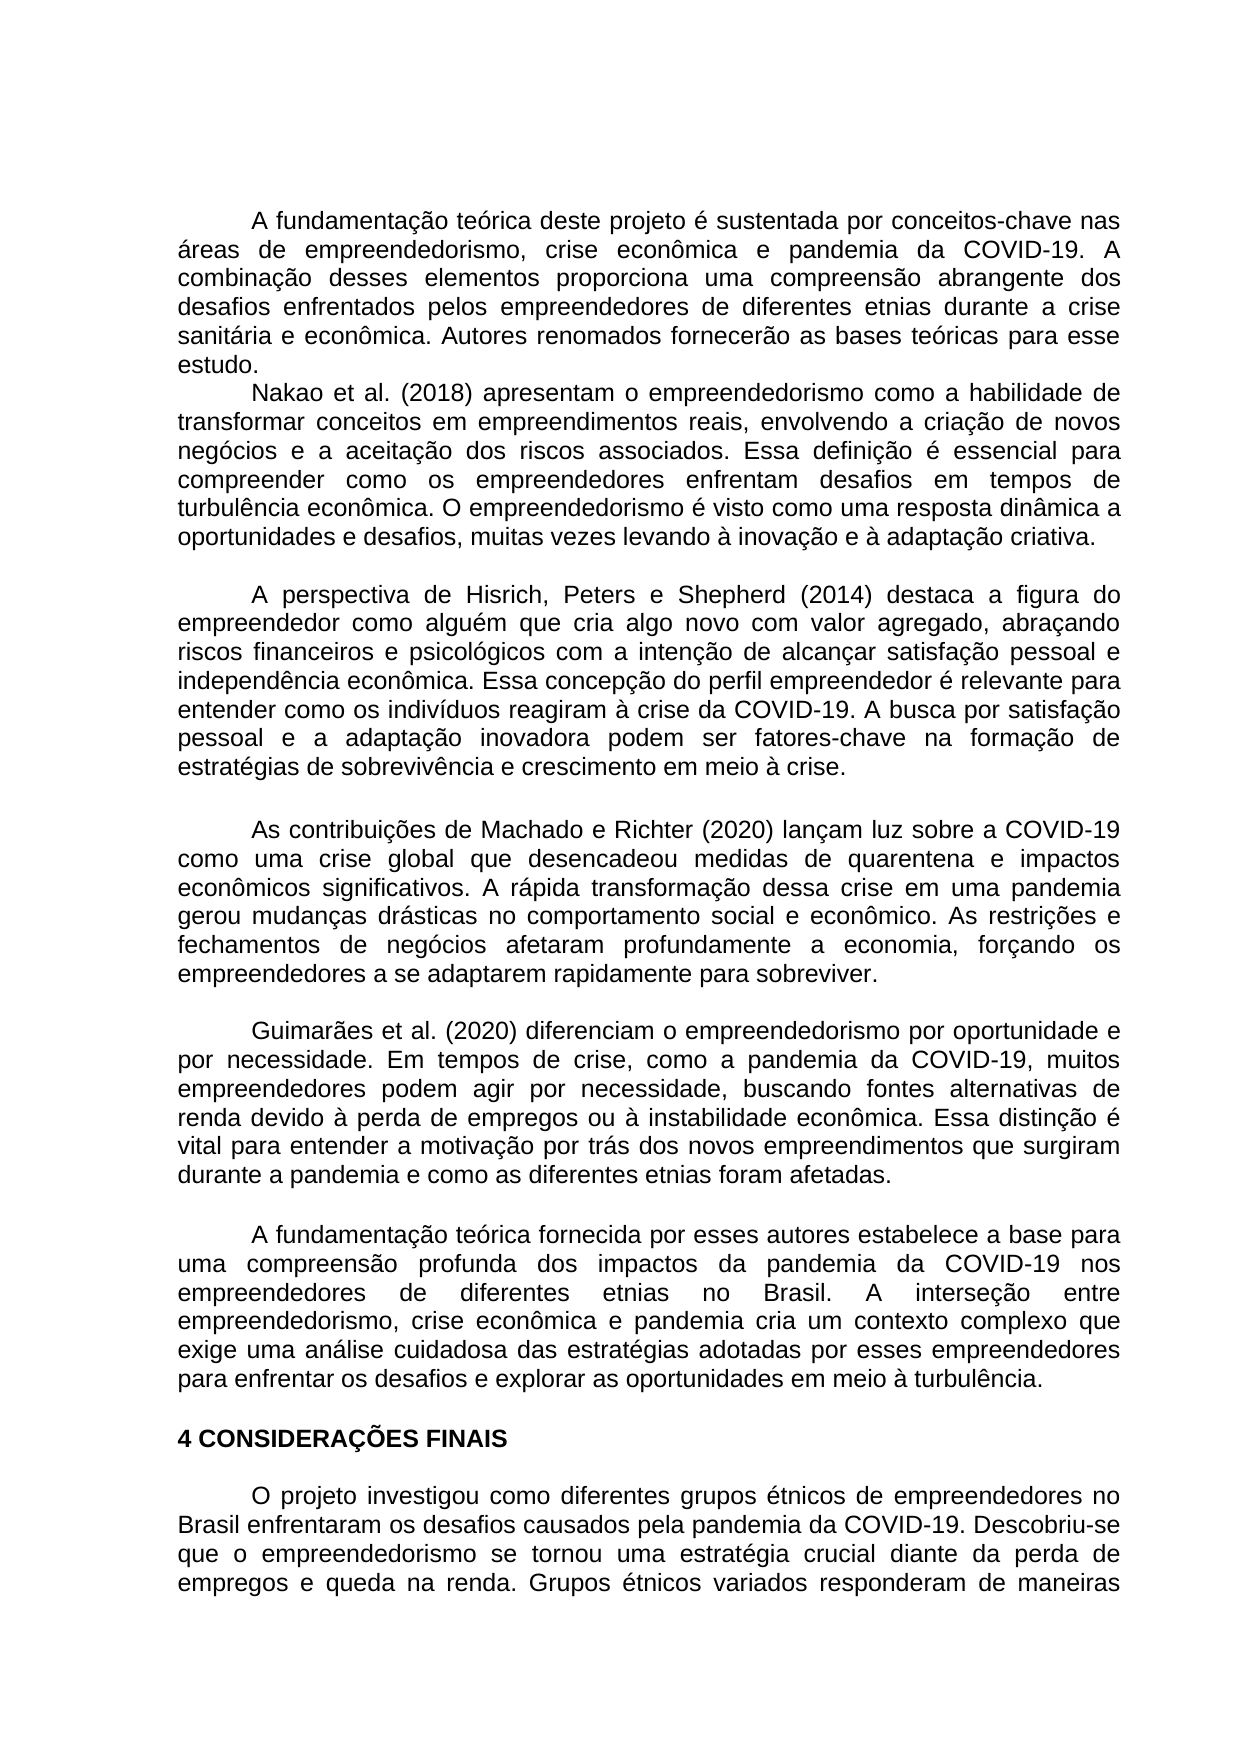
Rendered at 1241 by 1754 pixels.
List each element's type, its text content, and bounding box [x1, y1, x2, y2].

text Guimarães et al. (2020) diferenciam o empreendedorismo por oportunidade e por necessidade. Em tempos de crise, como a pandemia da COVID-19, muitos empreendedores podem agir por necessidade, buscando fontes alternativas de renda devido à perda de empregos ou à instabilidade econômica. Essa distinção é vital para entender a motivação por trás dos novos empreendimentos que surgiram durante a pandemia e como as diferentes etnias foram afetadas. [177, 1016, 1122, 1189]
text A perspectiva de Hisrich, Peters e Shepherd (2014) destaca a figura do empreendedor como alguém que cria algo novo com valor agregado, abraçando riscos financeiros e psicológicos com a intenção de alcançar satisfação pessoal e independência econômica. Essa concepção do perfil empreendedor é relevante para entender como os indivíduos reagiram à crise da COVID-19. A busca por satisfação pessoal e a adaptação inovadora podem ser fatores-chave na formação de estratégias de sobrevivência e crescimento em meio à crise. [177, 580, 1122, 781]
text Nakao et al. (2018) apresentam o empreendedorismo como a habilidade de transformar conceitos em empreendimentos reais, envolvendo a criação de novos negócios e a aceitação dos riscos associados. Essa definição é essencial para compreender como os empreendedores enfrentam desafios em tempos de turbulência econômica. O empreendedorismo é visto como uma resposta dinâmica a oportunidades e desafios, muitas vezes levando à inovação e à adaptação criativa. [177, 378, 1122, 551]
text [177, 1481, 1122, 1596]
text A fundamentação teórica deste projeto é sustentada por conceitos-chave nas áreas de empreendedorismo, crise econômica e pandemia da COVID-19. A combinação desses elementos proporciona uma compreensão abrangente dos desafios enfrentados pelos empreendedores de diferentes etnias durante a crise sanitária e econômica. Autores renomados fornecerão as bases teóricas para esse estudo. [177, 206, 1122, 378]
text A fundamentação teórica fornecida por esses autores estabelece a base para uma compreensão profunda dos impactos da pandemia da COVID-19 nos empreendedores de diferentes etnias no Brasil. A interseção entre empreendedorismo, crise econômica e pandemia cria um contexto complexo que exige uma análise cuidadosa das estratégias adotadas por esses empreendedores para enfrentar os desafios e explorar as oportunidades em meio à turbulência. [177, 1220, 1122, 1392]
text 4 CONSIDERAÇÕES FINAIS [177, 1424, 1122, 1452]
text As contribuições de Machado e Richter (2020) lançam luz sobre a COVID-19 como uma crise global que desencadeou medidas de quarentena e impactos econômicos significativos. A rápida transformação dessa crise em uma pandemia gerou mudanças drásticas no comportamento social e econômico. As restrições e fechamentos de negócios afetaram profundamente a economia, forçando os empreendedores a se adaptarem rapidamente para sobreviver. [177, 815, 1122, 987]
